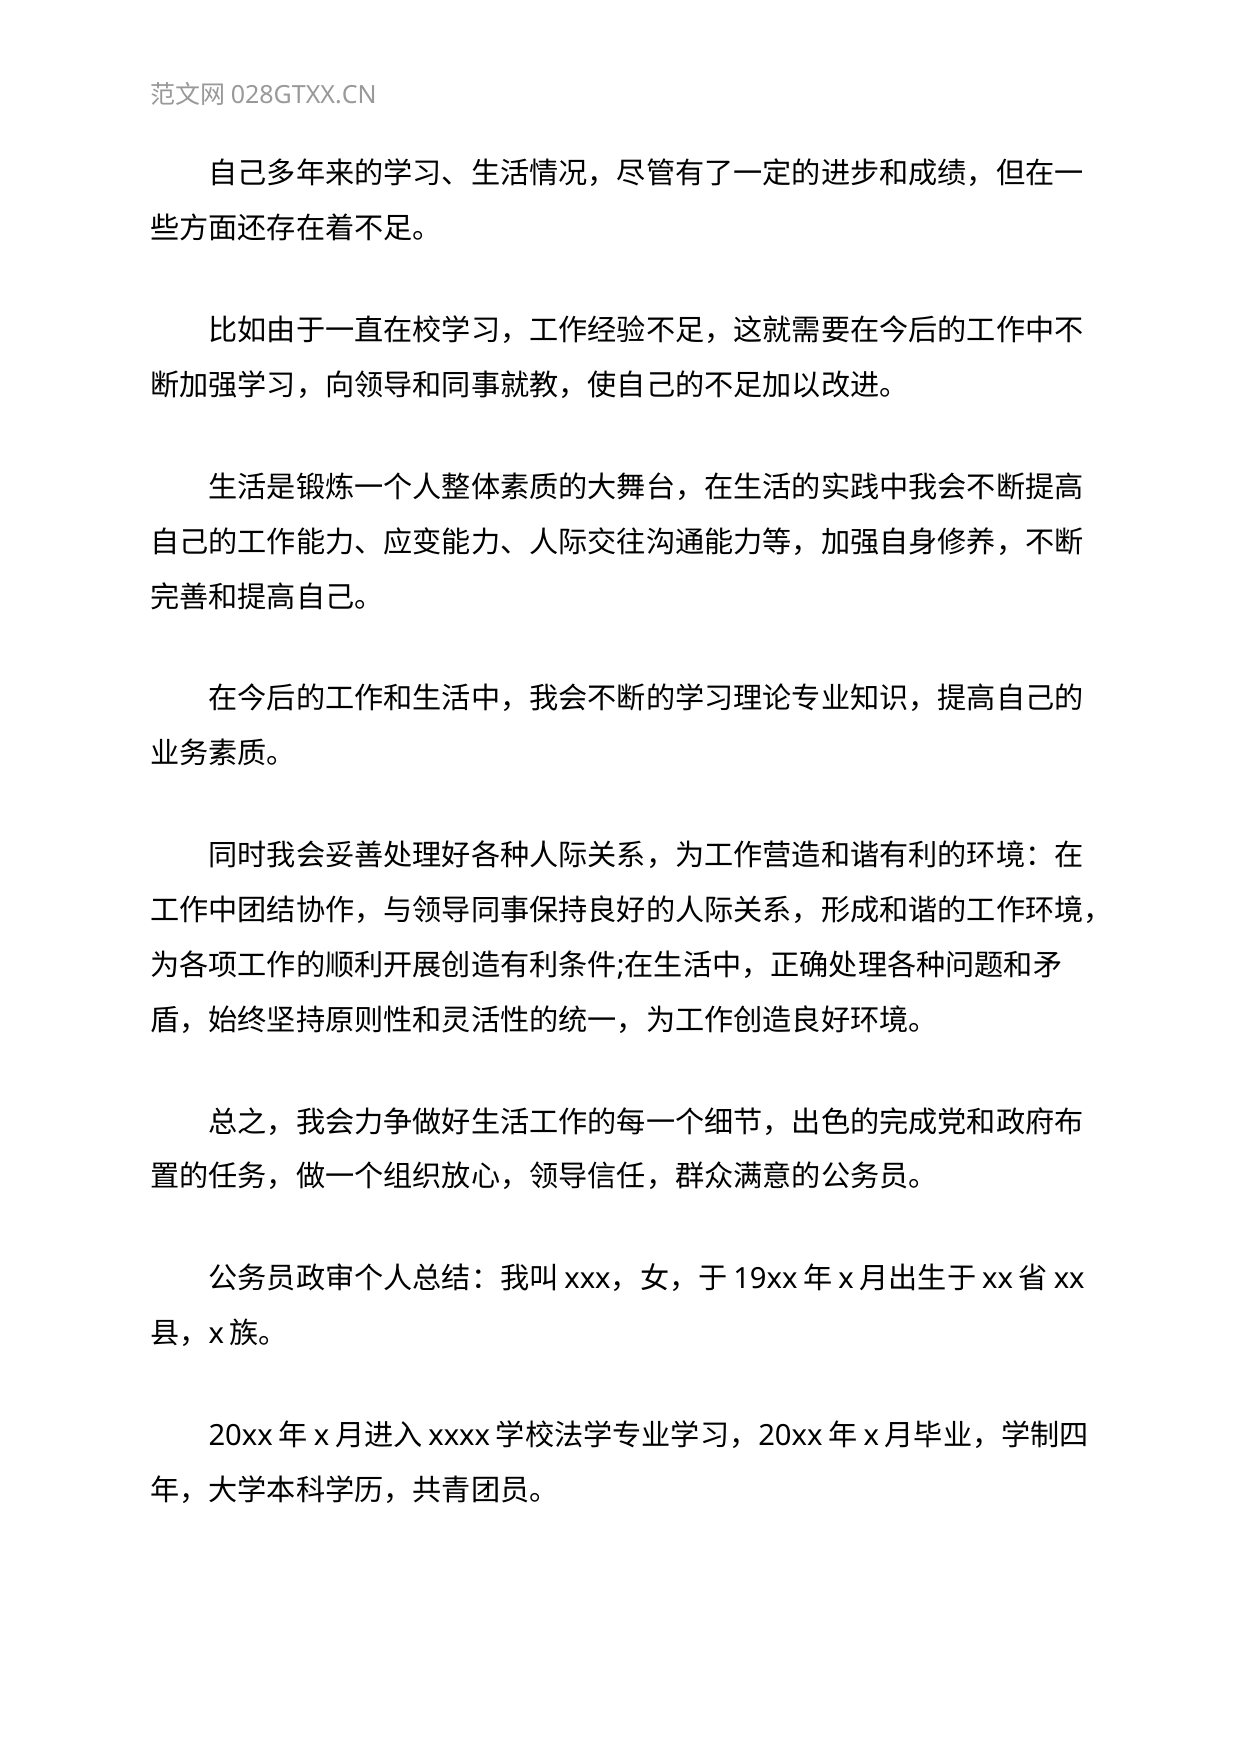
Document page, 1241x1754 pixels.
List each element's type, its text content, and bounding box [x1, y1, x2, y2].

text 20xx年x月进入xxxx学校法学专业学习，20xx年x月毕业，学制四年，大学本科学历，共青团员。 [150, 1412, 1090, 1509]
text 公务员政审个人总结：我叫xxx，女，于19xx年x月出生于xx省xx县，x族。 [150, 1255, 1090, 1352]
text 总之，我会力争做好生活工作的每一个细节，出色的完成党和政府布置的任务，做一个组织放心，领导信任，群众满意的公务员。 [150, 1098, 1090, 1195]
text 比如由于一直在校学习，工作经验不足，这就需要在今后的工作中不断加强学习，向领导和同事就教，使自己的不足加以改进。 [150, 307, 1090, 404]
text 在今后的工作和生活中，我会不断的学习理论专业知识，提高自己的业务素质。 [150, 675, 1090, 772]
text 自己多年来的学习、生活情况，尽管有了一定的进步和成绩，但在一些方面还存在着不足。 [150, 150, 1090, 247]
text 生活是锻炼一个人整体素质的大舞台，在生活的实践中我会不断提高自己的工作能力、应变能力、人际交往沟通能力等，加强自身修养，不断完善和提高自己。 [150, 463, 1090, 615]
text 同时我会妥善处理好各种人际关系，为工作营造和谐有利的环境：在工作中团结协作，与领导同事保持良好的人际关系，形成和谐的工作环境，为各项工作的顺利开展创造有利条件;在生活中，正确处理各种问题和矛盾，始终坚持原则性和灵活性的统一，为工作创造良好环境。 [150, 832, 1090, 1039]
